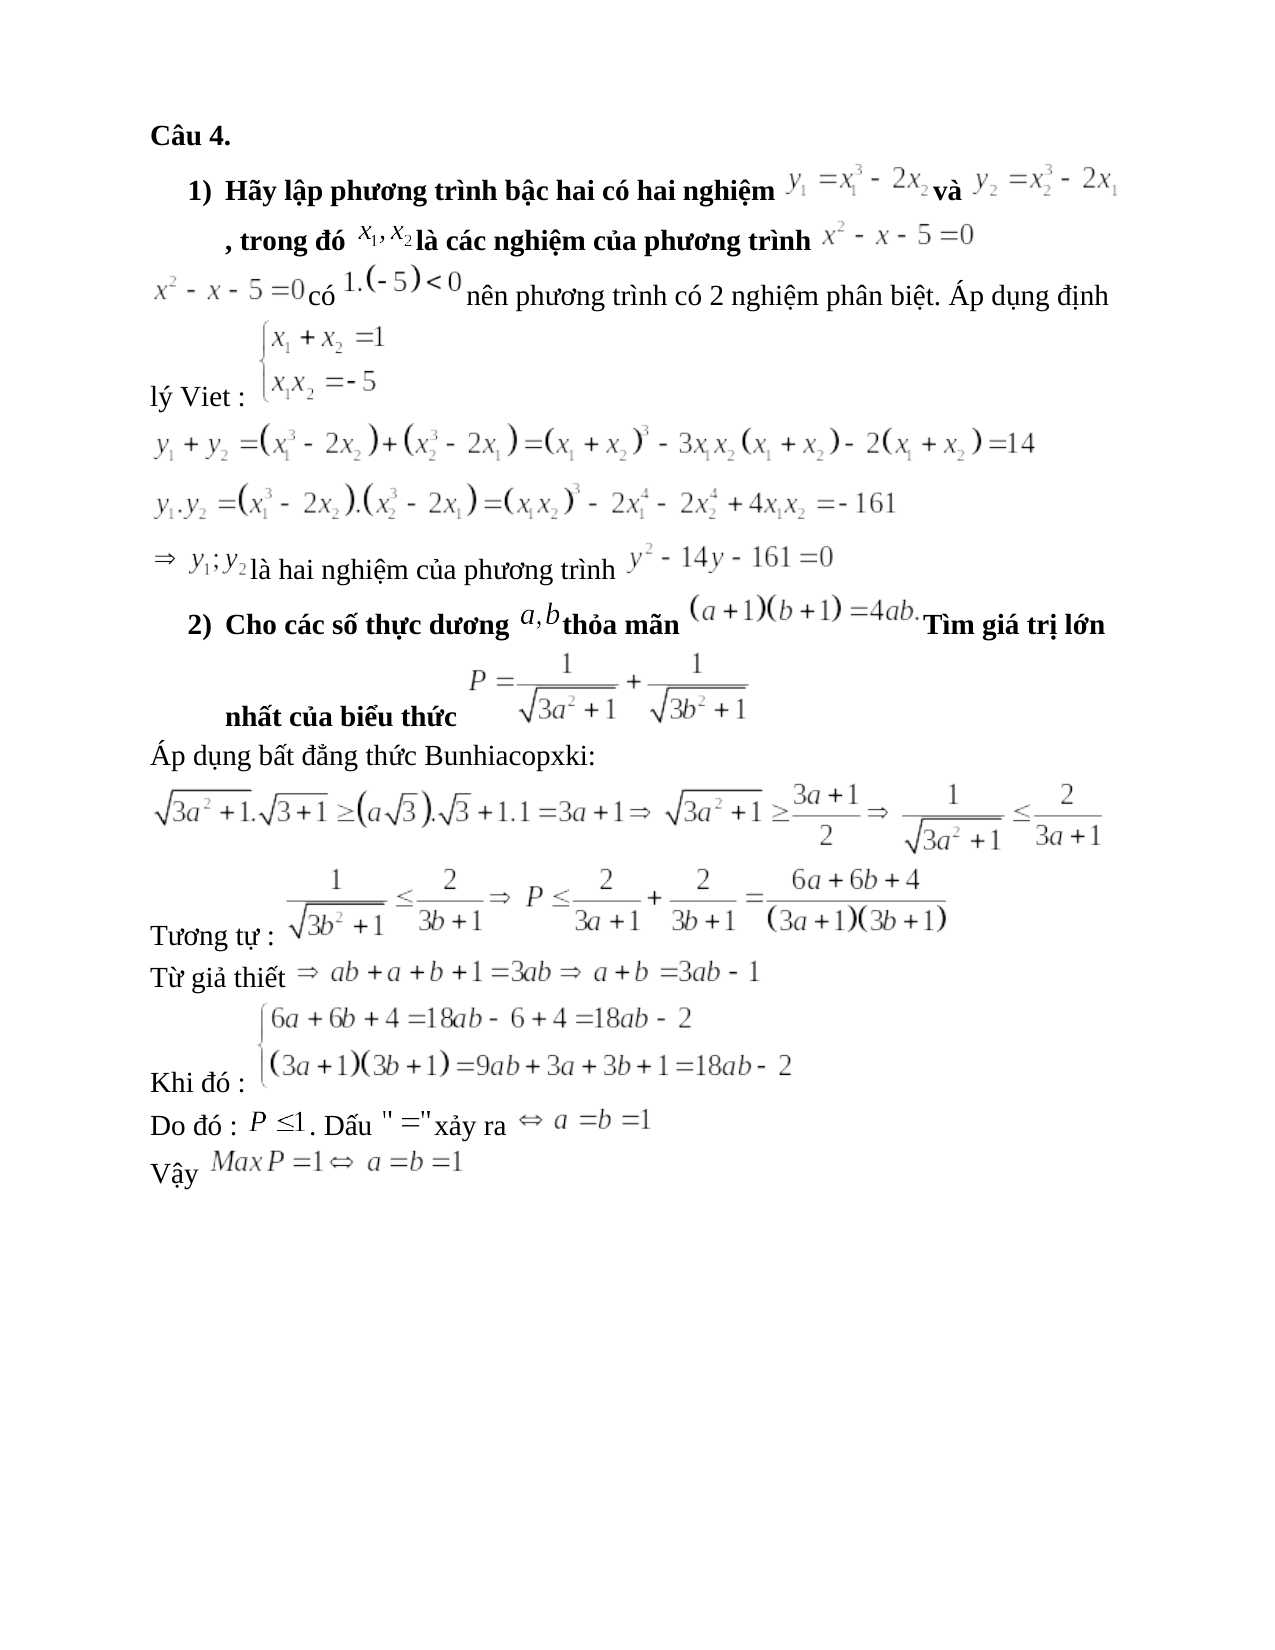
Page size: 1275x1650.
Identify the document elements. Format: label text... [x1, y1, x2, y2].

list Cho các số thực dương thỏa mãn Tìm giá trị lớn nhất của biểu thức [187, 591, 1125, 733]
list là hai nghiệm của phương trình [150, 536, 1125, 586]
list Vậy [150, 1146, 1125, 1190]
list Hãy lập phương trình bậc hai có hai nghiệm và , trong đó là các nghiệm của phương trình [187, 157, 1125, 257]
list Câu 4. [150, 118, 1125, 152]
list Do đó : . Dấu xảy ra [150, 1104, 1125, 1141]
list Khi đó : [150, 999, 1125, 1099]
list Từ giả thiết [150, 956, 1125, 994]
list Áp dụng bất đẳng thức Bunhiacopxki: [150, 738, 1125, 772]
list có nên phương trình có 2 nghiệm phân biệt. Áp dụng định lý Viet : [150, 262, 1125, 412]
list Tương tự : [150, 862, 1125, 951]
